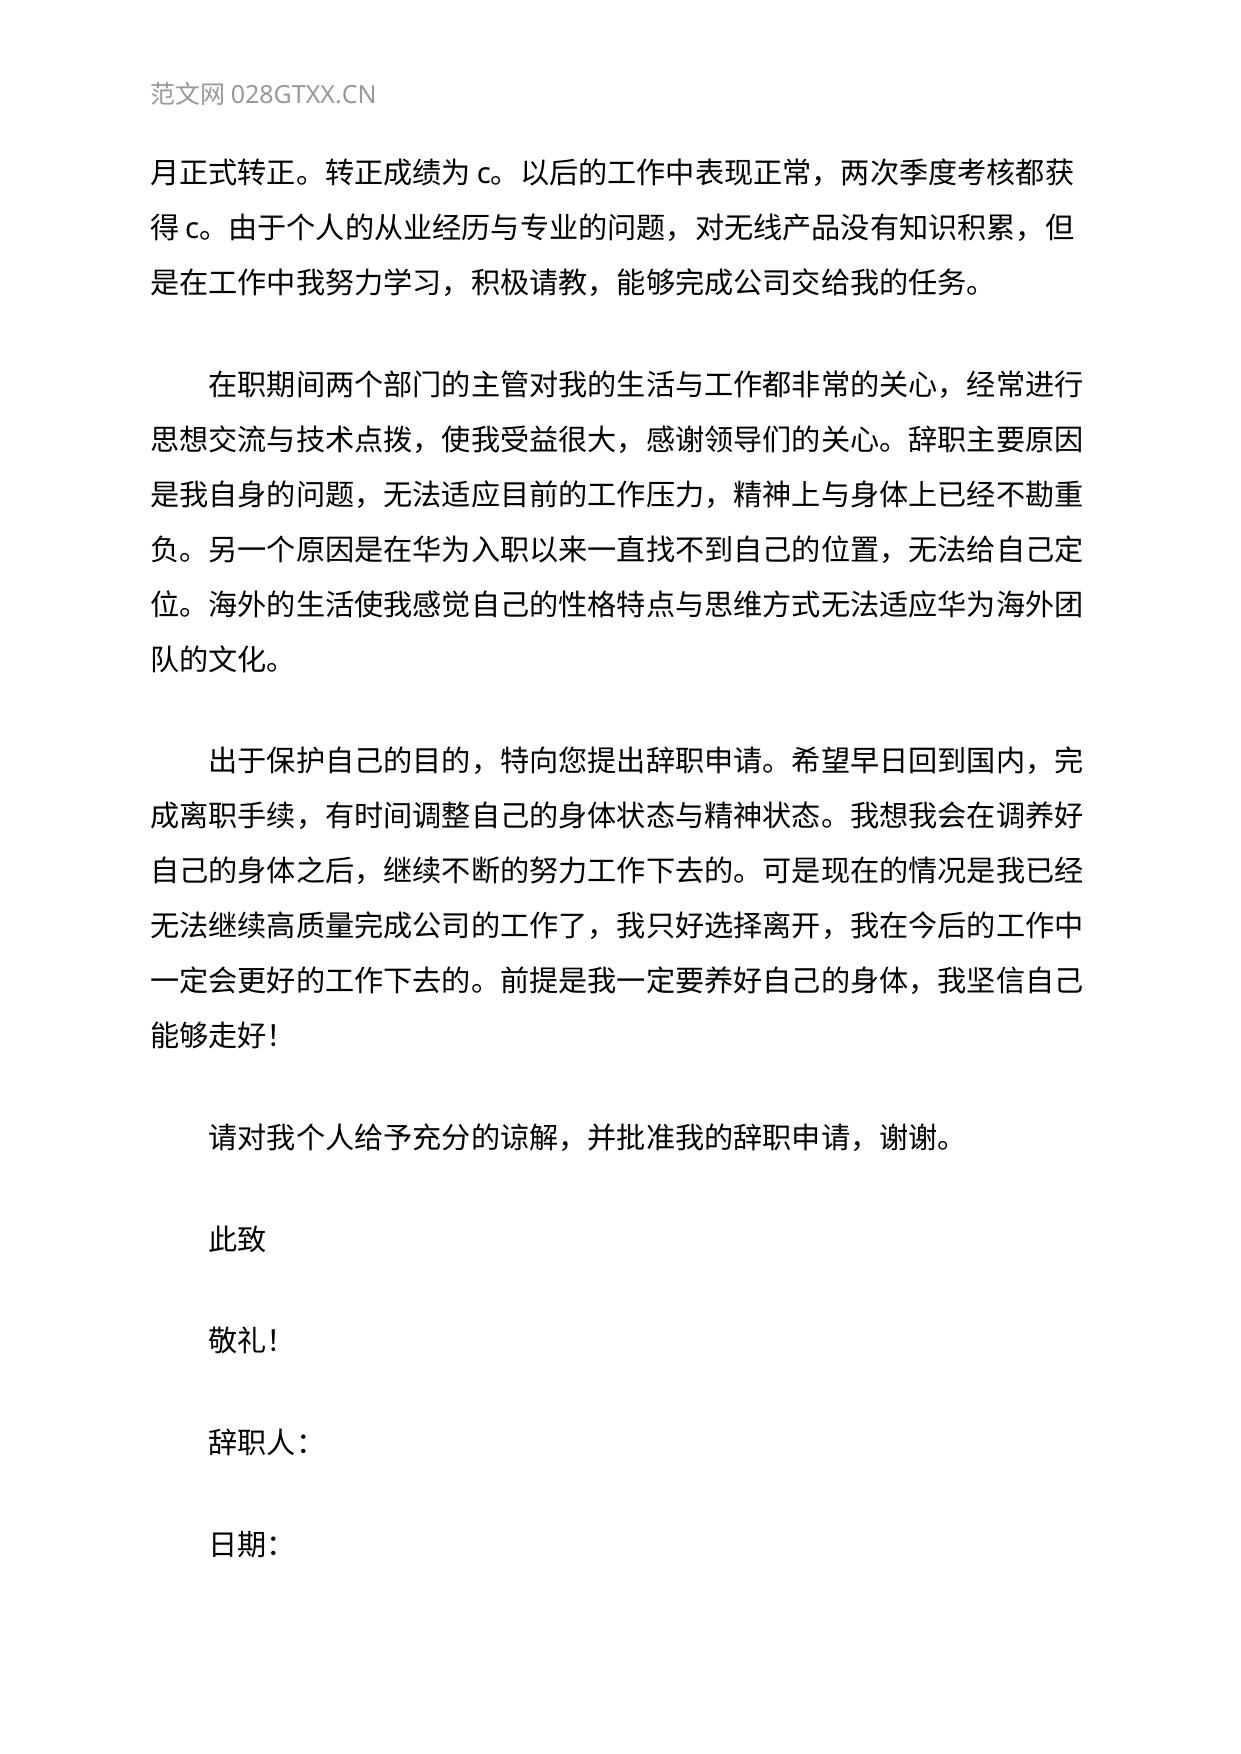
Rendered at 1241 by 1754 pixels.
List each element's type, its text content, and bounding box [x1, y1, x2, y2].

text 辞职人： [150, 1419, 1090, 1462]
text 日期： [150, 1521, 1090, 1564]
text 此致 [150, 1216, 1090, 1258]
text 出于保护自己的目的，特向您提出辞职申请。希望早日回到国内，完成离职手续，有时间调整自己的身体状态与精神状态。我想我会在调养好自己的身体之后，继续不断的努力工作下去的。可是现在的情况是我已经无法继续高质量完成公司的工作了，我只好选择离开，我在今后的工作中一定会更好的工作下去的。前提是我一定要养好自己的身体，我坚信自己能够走好！ [150, 738, 1090, 1055]
text 敬礼！ [150, 1318, 1090, 1360]
text 在职期间两个部门的主管对我的生活与工作都非常的关心，经常进行思想交流与技术点拨，使我受益很大，感谢领导们的关心。辞职主要原因是我自身的问题，无法适应目前的工作压力，精神上与身体上已经不勘重负。另一个原因是在华为入职以来一直找不到自己的位置，无法给自己定位。海外的生活使我感觉自己的性格特点与思维方式无法适应华为海外团队的文化。 [150, 362, 1090, 678]
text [150, 150, 1090, 302]
text 请对我个人给予充分的谅解，并批准我的辞职申请，谢谢。 [150, 1114, 1090, 1157]
